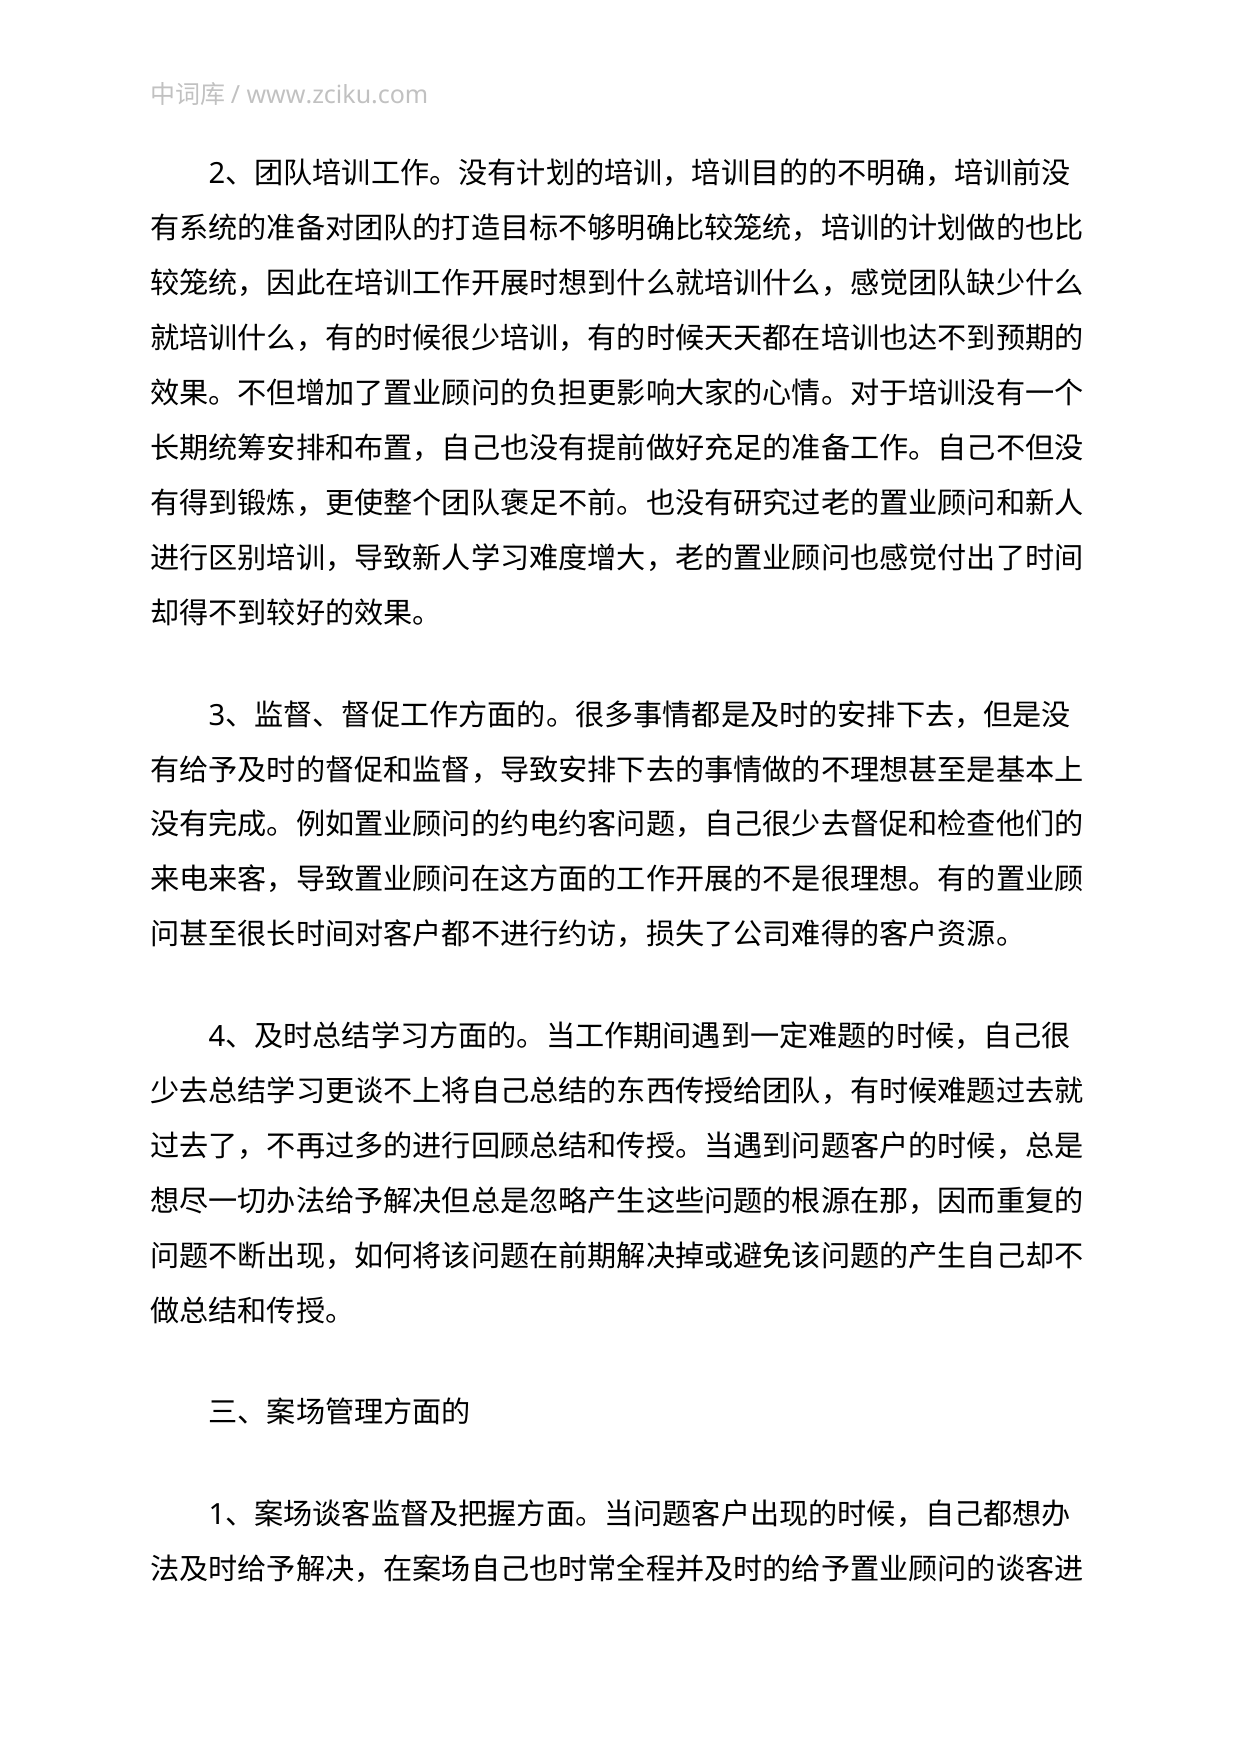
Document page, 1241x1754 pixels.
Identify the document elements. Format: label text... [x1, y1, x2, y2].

text 4、及时总结学习方面的。当工作期间遇到一定难题的时候，自己很少去总结学习更谈不上将自己总结的东西传授给团队，有时候难题过去就过去了，不再过多的进行回顾总结和传授。当遇到问题客户的时候，总是想尽一切办法给予解决但总是忽略产生这些问题的根源在那，因而重复的问题不断出现，如何将该问题在前期解决掉或避免该问题的产生自己却不做总结和传授。 [150, 1012, 1090, 1329]
text 3、监督、督促工作方面的。很多事情都是及时的安排下去，但是没有给予及时的督促和监督，导致安排下去的事情做的不理想甚至是基本上没有完成。例如置业顾问的约电约客问题，自己很少去督促和检查他们的来电来客，导致置业顾问在这方面的工作开展的不是很理想。有的置业顾问甚至很长时间对客户都不进行约访，损失了公司难得的客户资源。 [150, 691, 1090, 953]
text 2、团队培训工作。没有计划的培训，培训目的的不明确，培训前没有系统的准备对团队的打造目标不够明确比较笼统，培训的计划做的也比较笼统，因此在培训工作开展时想到什么就培训什么，感觉团队缺少什么就培训什么，有的时候很少培训，有的时候天天都在培训也达不到预期的效果。不但增加了置业顾问的负担更影响大家的心情。对于培训没有一个长期统筹安排和布置，自己也没有提前做好充足的准备工作。自己不但没有得到锻炼，更使整个团队褒足不前。也没有研究过老的置业顾问和新人进行区别培训，导致新人学习难度增大，老的置业顾问也感觉付出了时间却得不到较好的效果。 [150, 150, 1090, 632]
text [150, 1491, 1090, 1588]
text 三、案场管理方面的 [150, 1389, 1090, 1431]
